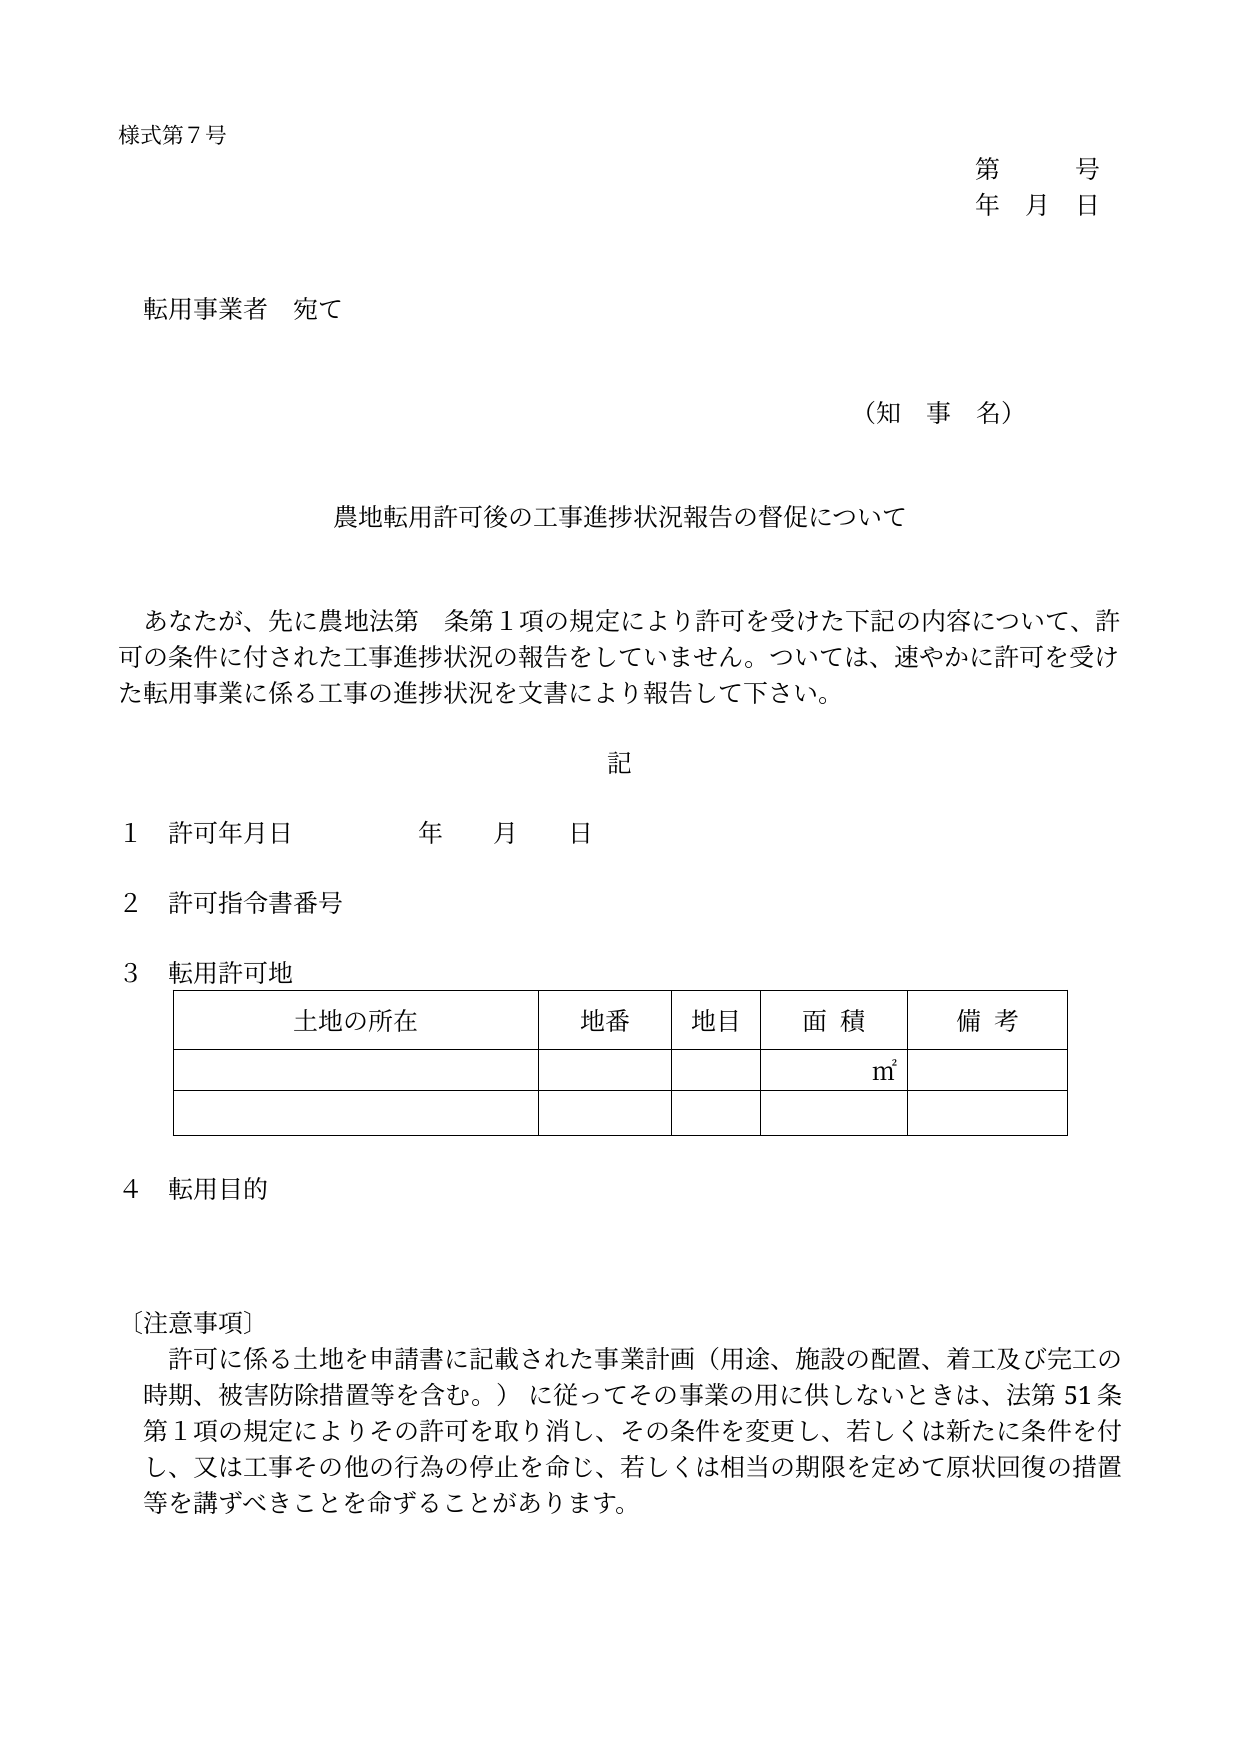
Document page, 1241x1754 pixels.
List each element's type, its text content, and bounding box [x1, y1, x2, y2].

table_cell [539, 1091, 671, 1134]
text 年 月 日 [118, 186, 1100, 221]
table_cell [174, 1091, 538, 1134]
text あなたが、先に農地法第 条第１項の規定により許可を受けた下記の内容について、許可の条件に付された工事進捗状況の報告をしていません。ついては、速やかに許可を受けた転用事業に係る工事の進捗状況を文書により報告して下さい。 [118, 602, 1122, 709]
text 〔注意事項〕 [118, 1303, 1122, 1339]
table_cell [908, 1091, 1067, 1134]
text ３ 転用許可地 [118, 954, 1122, 989]
text 第 号 [118, 149, 1100, 186]
table_cell [672, 1091, 760, 1134]
text （知 事 名） [118, 394, 1034, 429]
table_header 地番 [539, 991, 671, 1048]
table_cell [174, 1050, 538, 1090]
table_cell [539, 1050, 671, 1090]
table_header 備 考 [908, 991, 1067, 1048]
text １ 許可年月日 年 月 日 [118, 814, 1122, 849]
text ２ 許可指令書番号 [118, 884, 1122, 919]
text 許可に係る土地を申請書に記載された事業計画（用途、施設の配置、着工及び完工の時期、被害防除措置等を含む。） に従ってその事業の用に供しないときは、法第51条第１項の規定によりその許可を取り消し、その条件を変更し、若しくは新たに条件を付し、又は工事その他の行為の停止を命じ、若しくは相当の期限を定めて原状回復の措置等を講ずべきことを命ずることがあります。 [118, 1339, 1122, 1519]
table_header 面 積 [761, 991, 907, 1048]
table_header 地目 [672, 991, 760, 1048]
text 様式第７号 [118, 118, 1100, 149]
table_header 土地の所在 [174, 991, 538, 1048]
table_cell [672, 1050, 760, 1090]
table_cell [761, 1091, 907, 1134]
text ４ 転用目的 [118, 1169, 1122, 1206]
table_cell [908, 1050, 1067, 1090]
table_cell ㎡ [761, 1050, 907, 1090]
subtitle 記 [118, 744, 1122, 779]
text 農地転用許可後の工事進捗状況報告の督促について [118, 498, 1122, 534]
text 転用事業者 宛て [118, 289, 1122, 326]
